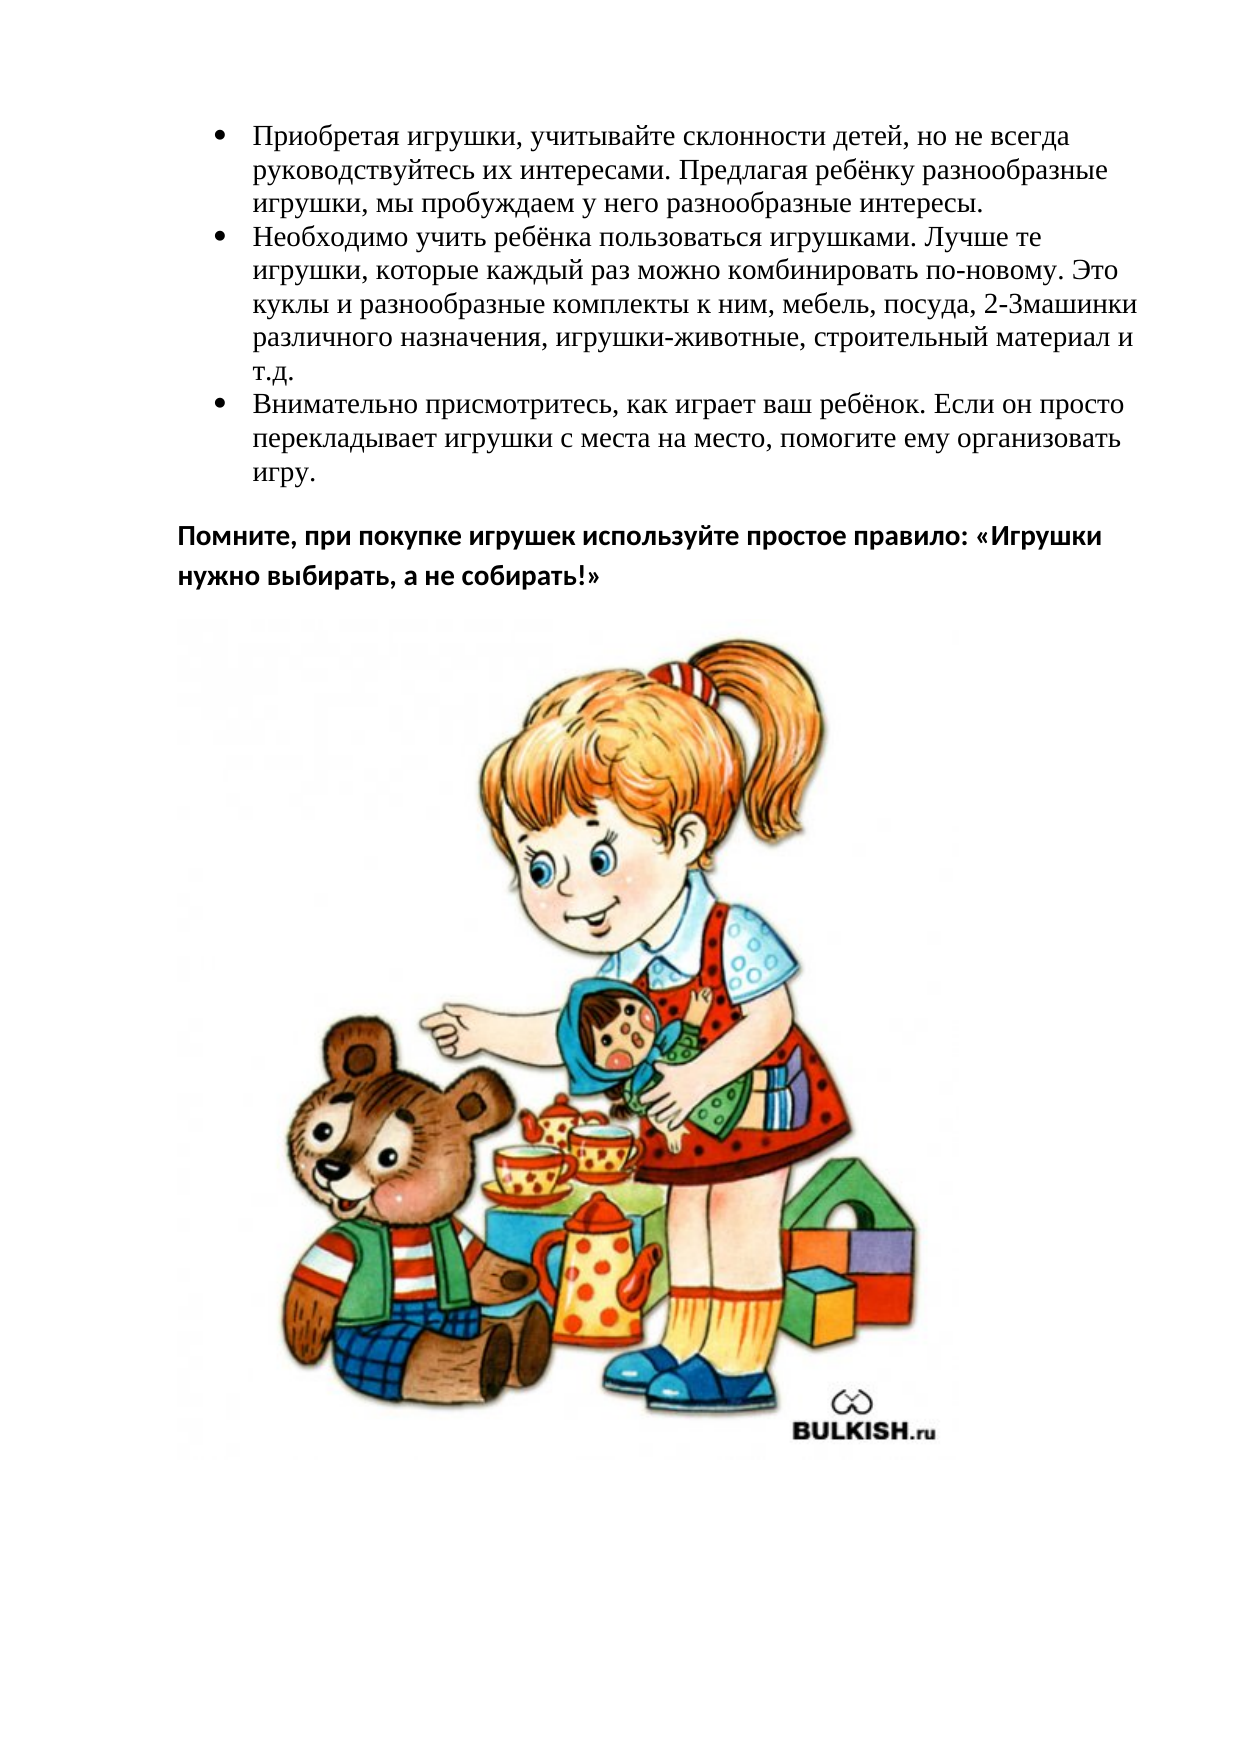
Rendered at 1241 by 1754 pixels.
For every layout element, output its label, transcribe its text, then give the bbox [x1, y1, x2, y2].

list Необходимо учить ребёнка пользоваться игрушками. Лучше те игрушки, которые каждый раз можно комбинировать по-новому. Это куклы и разнообразные комплекты к ним, мебель, посуда, 2-3машинки различного назначения, игрушки-животные, строительный материал и т.д. [215, 219, 1152, 387]
picture [177, 619, 959, 1460]
text Помните, при покупке игрушек используйте простое правило: «Игрушки нужно выбирать, а не собирать!» [177, 517, 1152, 593]
list Приобретая игрушки, учитывайте склонности детей, но не всегда руководствуйтесь их интересами. Предлагая ребёнку разнообразные игрушки, мы пробуждаем у него разнообразные интересы. [215, 118, 1152, 219]
list Внимательно присмотритесь, как играет ваш ребёнок. Если он просто перекладывает игрушки с места на место, помогите ему организовать игру. [215, 387, 1152, 487]
